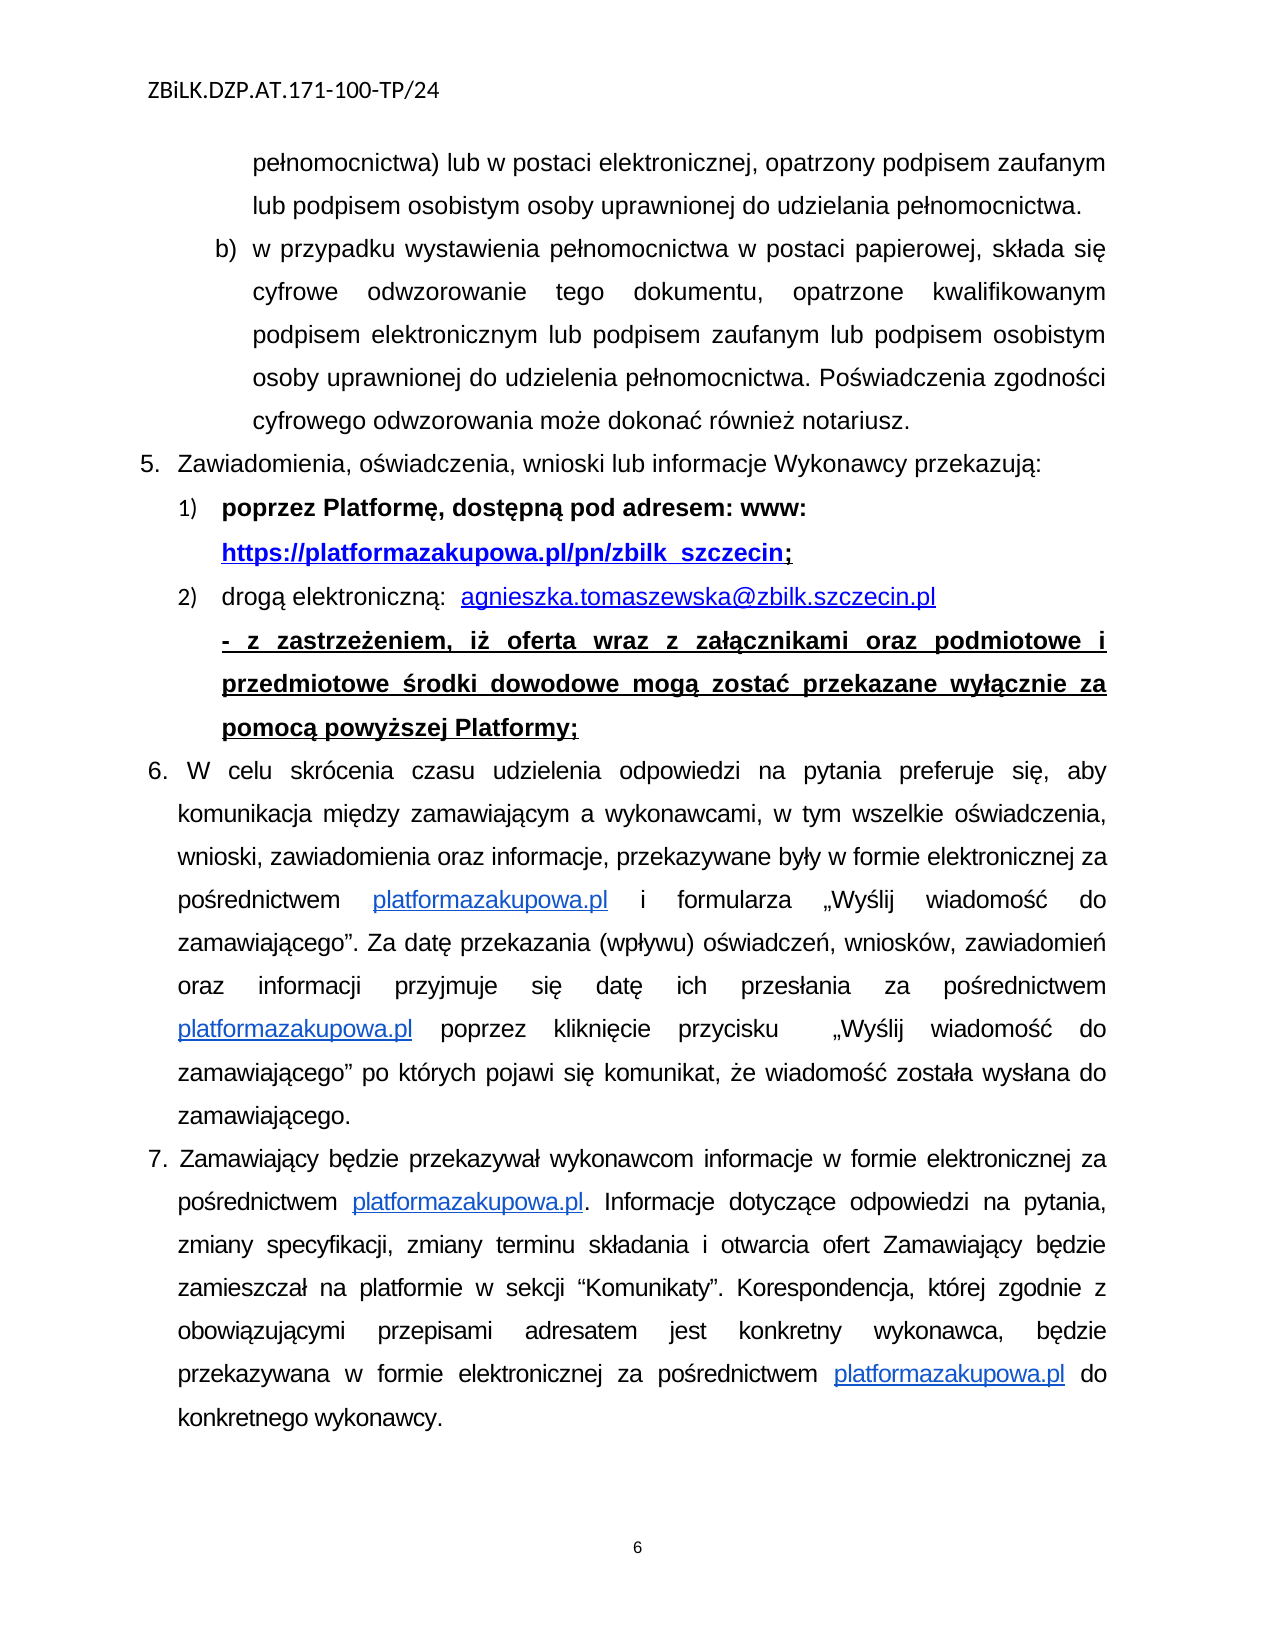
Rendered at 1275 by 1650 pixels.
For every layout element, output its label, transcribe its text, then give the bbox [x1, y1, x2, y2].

list - z zastrzeżeniem, iż oferta wraz z załącznikami oraz podmiotowe i przedmiotowe środki dowodowe mogą zostać przekazane wyłącznie za pomocą powyższej Platformy; [221, 695, 1107, 741]
list - z zastrzeżeniem, iż oferta wraz z załącznikami oraz podmiotowe i przedmiotowe środki dowodowe mogą zostać przekazane wyłącznie za pomocą powyższej Platformy; [221, 626, 1107, 651]
list - z zastrzeżeniem, iż oferta wraz z załącznikami oraz podmiotowe i przedmiotowe środki dowodowe mogą zostać przekazane wyłącznie za pomocą powyższej Platformy; [221, 652, 1107, 694]
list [215, 148, 1107, 219]
list 6. W celu skrócenia czasu udzielenia odpowiedzi na pytania preferuje się, aby komunikacja między zamawiającym a wykonawcami, w tym wszelkie oświadczenia, wnioski, zawiadomienia oraz informacje, przekazywane były w formie elektronicznej za pośrednictwem platformazakupowa.pl i formularza „Wyślij wiadomość do zamawiającego”. Za datę przekazania (wpływu) oświadczeń, wniosków, zawiadomień oraz informacji przyjmuje się datę ich przesłania za pośrednictwem platformazakupowa.pl poprzez kliknięcie przycisku „Wyślij wiadomość do zamawiającego” po których pojawi się komunikat, że wiadomość została wysłana do zamawiającego. [148, 756, 1107, 1129]
list drogą elektroniczną: agnieszka.tomaszewska@zbilk.szczecin.pl [177, 581, 1107, 611]
list w przypadku wystawienia pełnomocnictwa w postaci papierowej, składa się cyfrowe odwzorowanie tego dokumentu, opatrzone kwalifikowanym podpisem elektronicznym lub podpisem zaufanym lub podpisem osobistym osoby uprawnionej do udzielenia pełnomocnictwa. Poświadczenia zgodności cyfrowego odwzorowania może dokonać również notariusz. [215, 234, 1107, 435]
list Zawiadomienia, oświadczenia, wnioski lub informacje Wykonawcy przekazują: [140, 449, 1107, 478]
list 7. Zamawiający będzie przekazywał wykonawcom informacje w formie elektronicznej za pośrednictwem platformazakupowa.pl. Informacje dotyczące odpowiedzi na pytania, zmiany specyfikacji, zmiany terminu składania i otwarcia ofert Zamawiający będzie zamieszczał na platformie w sekcji “Komunikaty”. Korespondencja, której zgodnie z obowiązującymi przepisami adresatem jest konkretny wykonawca, będzie przekazywana w formie elektronicznej za pośrednictwem platformazakupowa.pl do konkretnego wykonawcy. [148, 1144, 1107, 1431]
list poprzez Platformę, dostępną pod adresem: www: https://platformazakupowa.pl/pn/zbilk_szczecin; [177, 493, 1107, 566]
